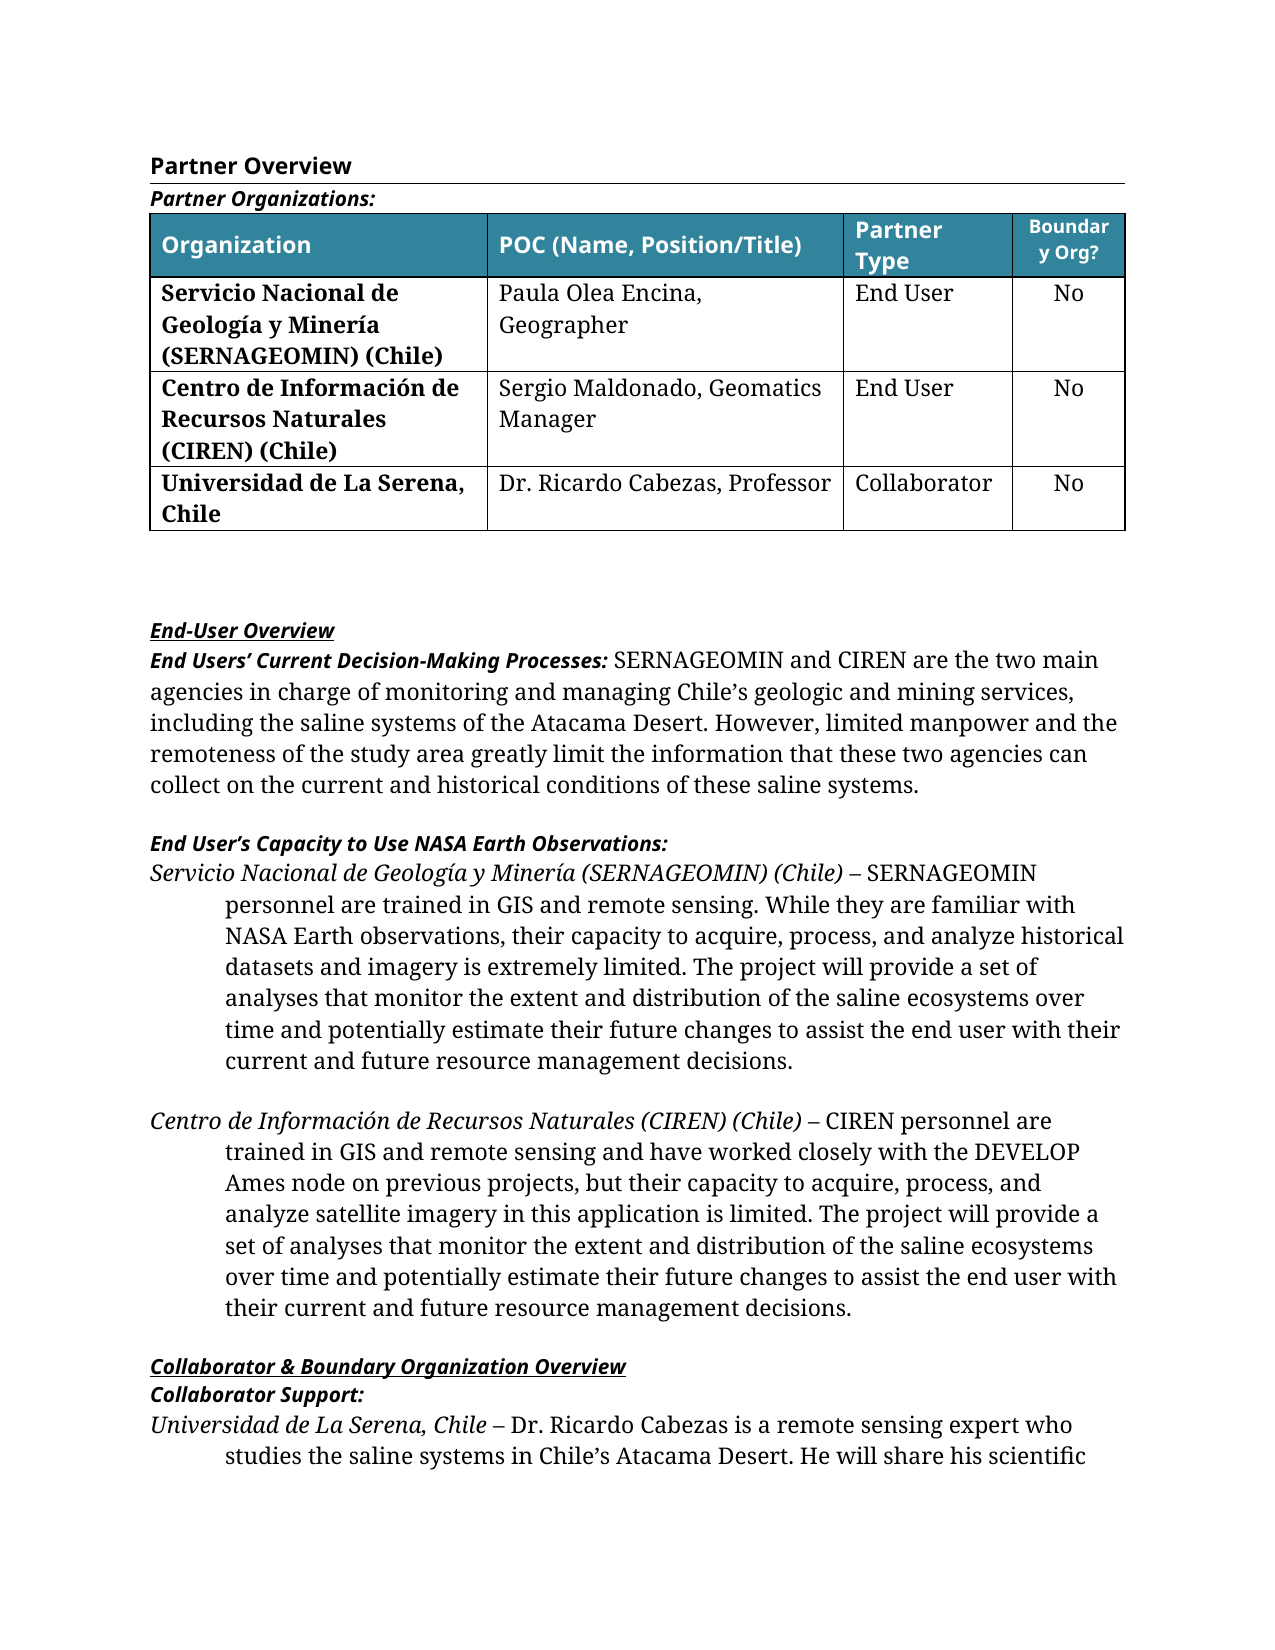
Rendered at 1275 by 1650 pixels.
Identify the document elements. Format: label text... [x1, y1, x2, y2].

text Partner Organizations: [150, 184, 1125, 213]
table_cell Universidad de La Serena, Chile [151, 467, 487, 529]
table_cell No [1013, 372, 1124, 466]
table_cell Collaborator [844, 467, 1012, 529]
text End-User Overview [150, 616, 1125, 644]
table_header POC (Name, Position/Title) [488, 214, 843, 276]
text Collaborator Support: [150, 1380, 1125, 1409]
table_cell Dr. Ricardo Cabezas, Professor [488, 467, 843, 529]
table_header Partner Type [844, 214, 1012, 276]
table_cell No [1013, 278, 1124, 371]
text Servicio Nacional de Geología y Minería (SERNAGEOMIN) (Chile) – SERNAGEOMIN personnel are trained in GIS and remote sensing. While they are familiar with NASA Earth observations, their capacity to acquire, process, and analyze historical datasets and imagery is extremely limited. The project will provide a set of analyses that monitor the extent and distribution of the saline ecosystems over time and potentially estimate their future changes to assist the end user with their current and future resource management decisions. [150, 857, 1125, 1076]
table_header Organization [151, 214, 487, 276]
table_cell Paula Olea Encina, Geographer [488, 278, 843, 371]
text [150, 1409, 1125, 1471]
text Partner Overview [150, 150, 1125, 183]
table_cell Servicio Nacional de Geología y Minería (SERNAGEOMIN) (Chile) [151, 278, 487, 371]
text End Users’ Current Decision-Making Processes: SERNAGEOMIN and CIREN are the two main agencies in charge of monitoring and managing Chile’s geologic and mining services, including the saline systems of the Atacama Desert. However, limited manpower and the remoteness of the study area greatly limit the information that these two agencies can collect on the current and historical conditions of these saline systems. [150, 644, 1125, 801]
table_cell End User [844, 278, 1012, 371]
table_header Boundary Org? [1013, 214, 1124, 276]
table_cell End User [844, 372, 1012, 466]
table_cell No [1013, 467, 1124, 529]
text Centro de Información de Recursos Naturales (CIREN) (Chile) – CIREN personnel are trained in GIS and remote sensing and have worked closely with the DEVELOP Ames node on previous projects, but their capacity to acquire, process, and analyze satellite imagery in this application is limited. The project will provide a set of analyses that monitor the extent and distribution of the saline ecosystems over time and potentially estimate their future changes to assist the end user with their current and future resource management decisions. [150, 1104, 1125, 1323]
text End User’s Capacity to Use NASA Earth Observations: [150, 829, 1125, 857]
table_cell Sergio Maldonado, Geomatics Manager [488, 372, 843, 466]
text Collaborator & Boundary Organization Overview [150, 1352, 1125, 1380]
table_cell Centro de Información de Recursos Naturales (CIREN) (Chile) [151, 372, 487, 466]
